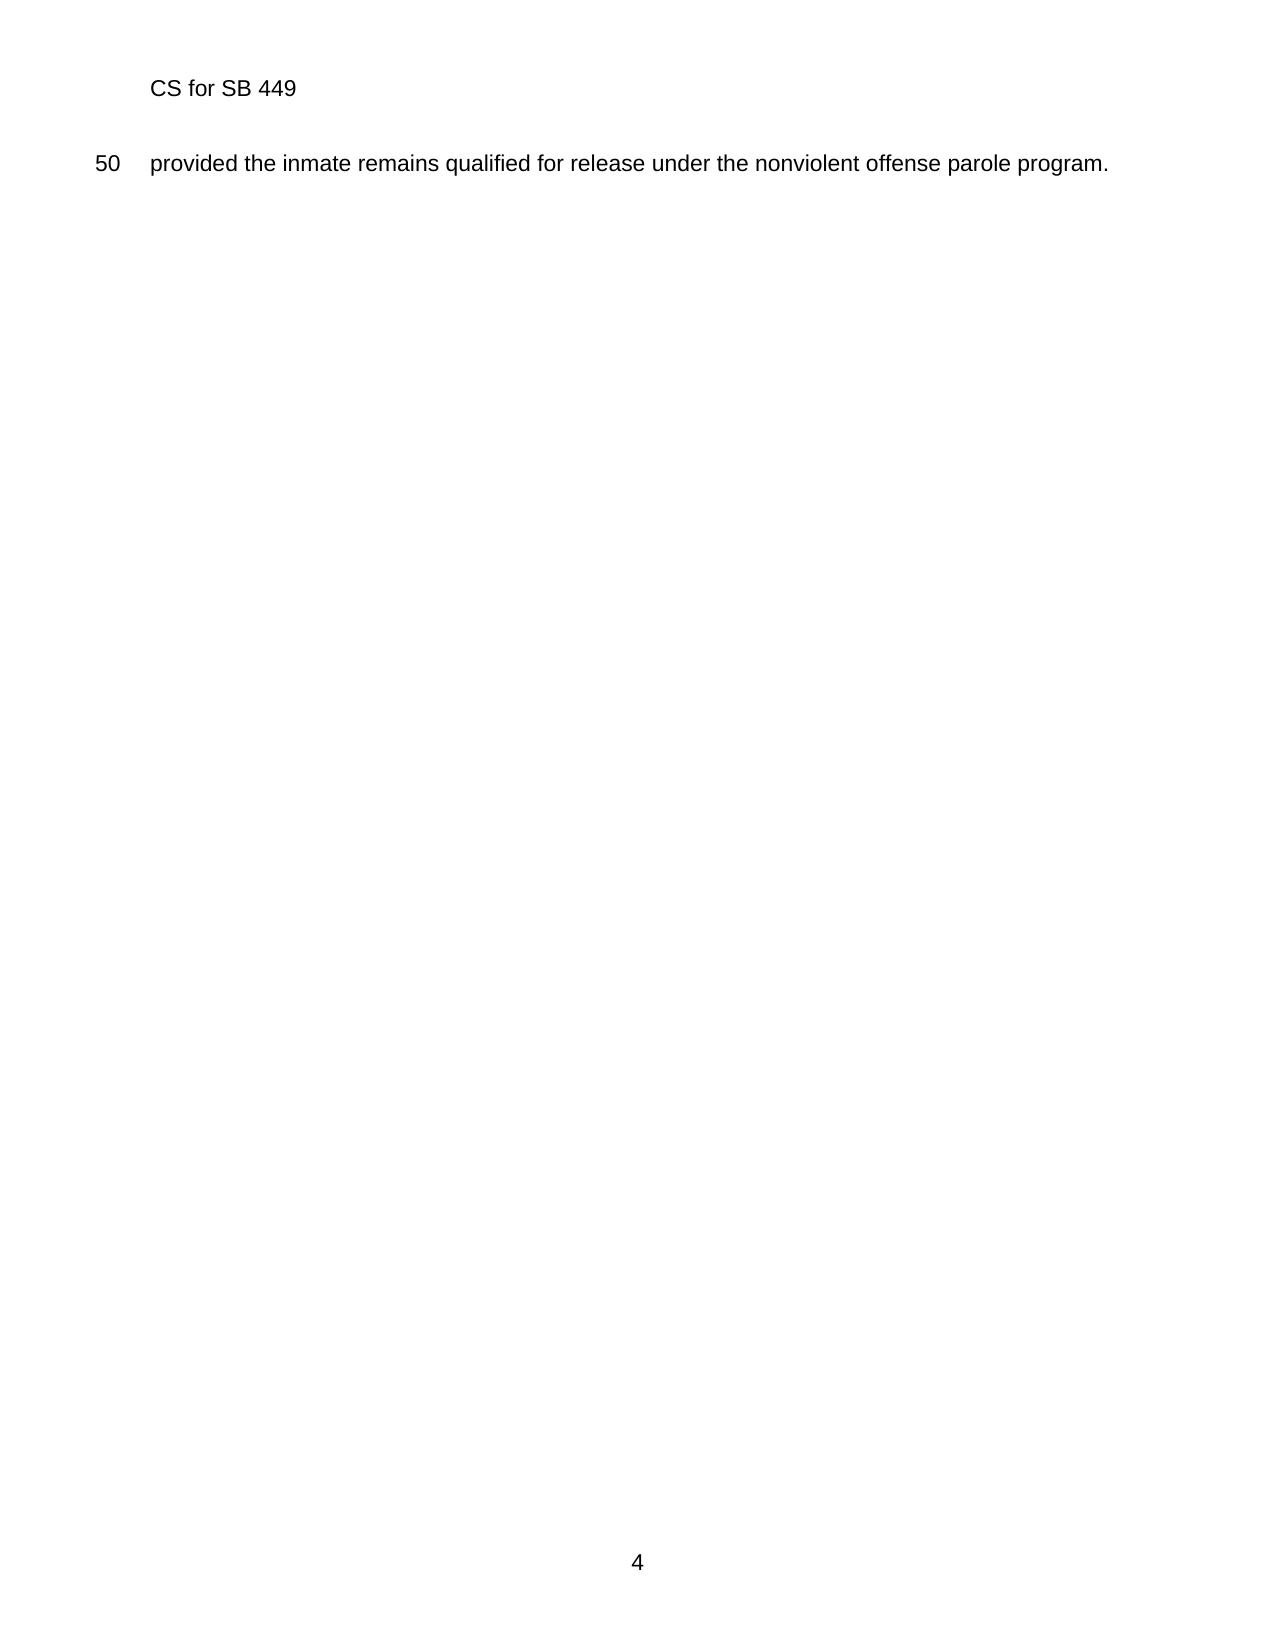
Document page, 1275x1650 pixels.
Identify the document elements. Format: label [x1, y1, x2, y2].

text [150, 150, 1125, 176]
